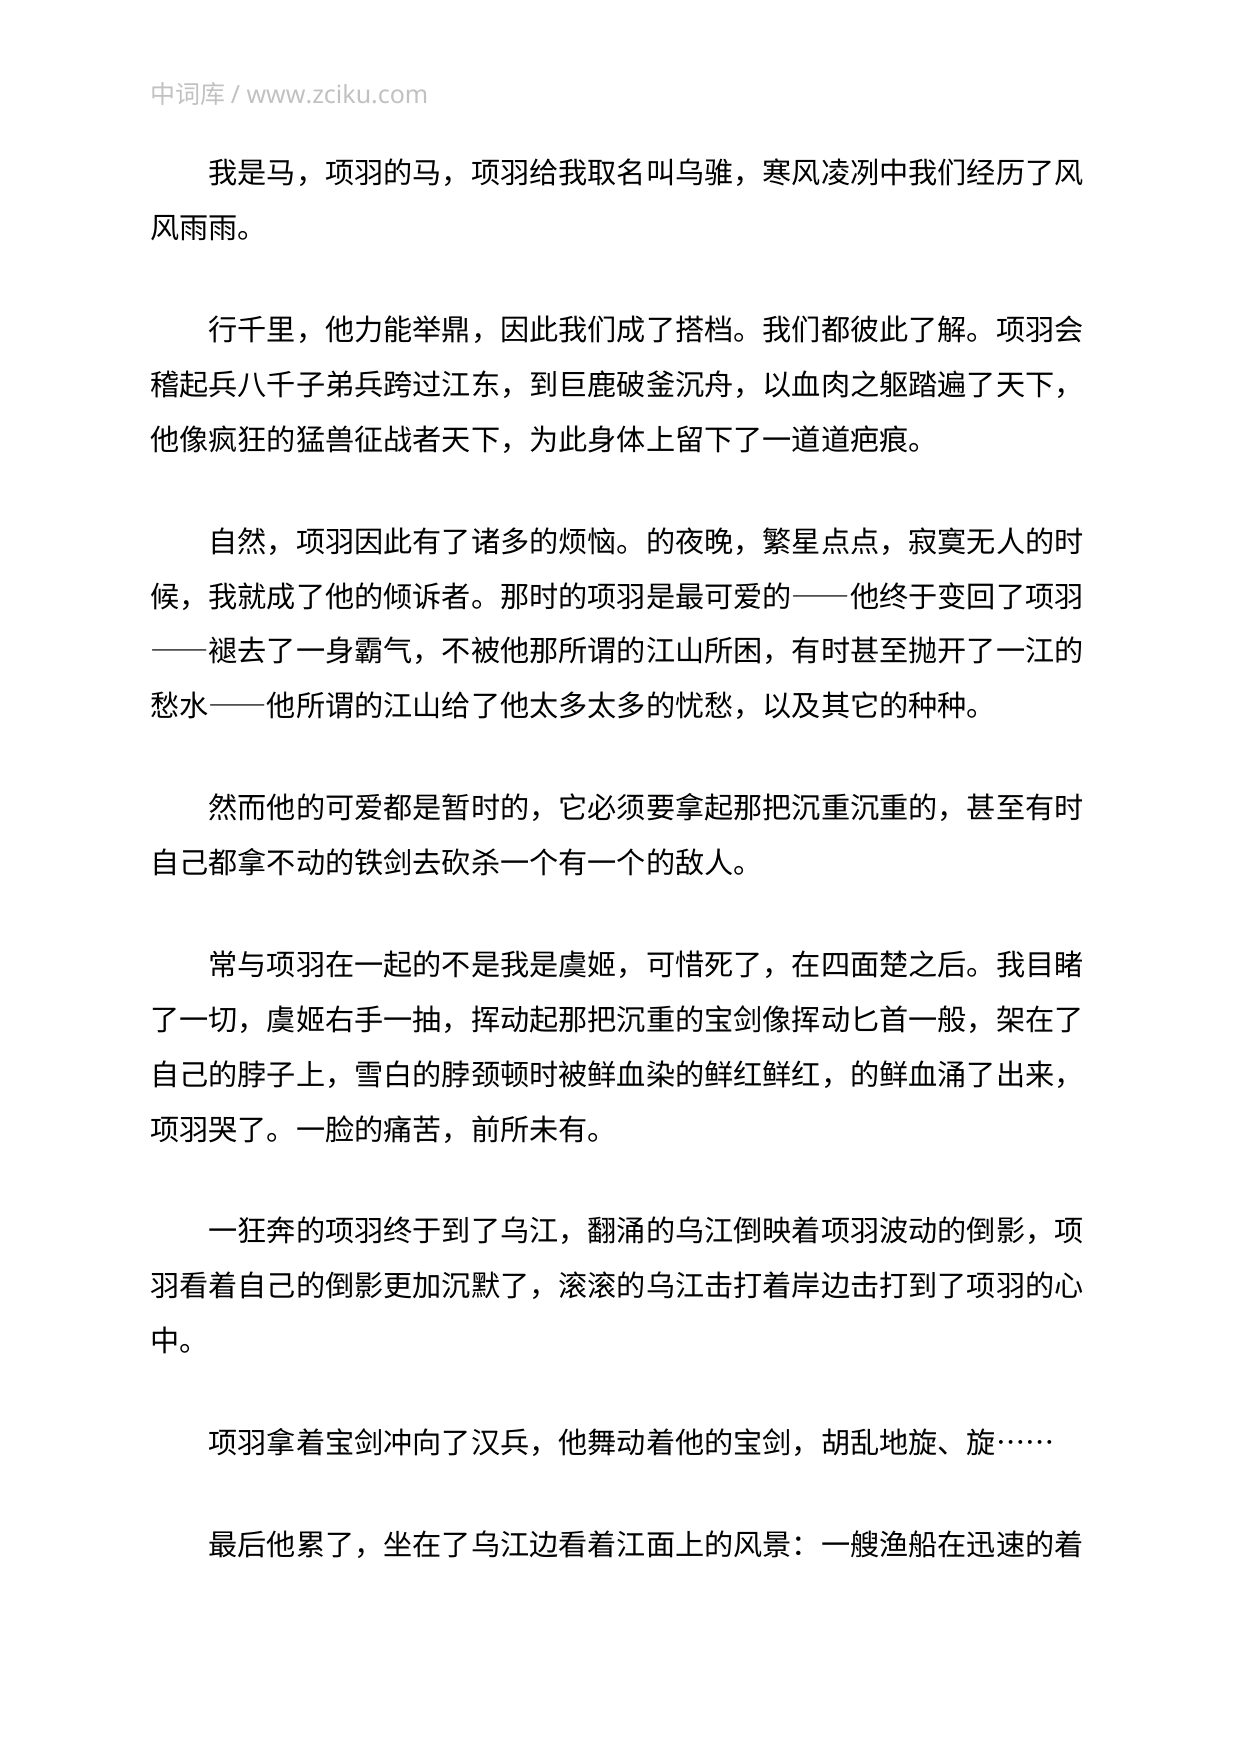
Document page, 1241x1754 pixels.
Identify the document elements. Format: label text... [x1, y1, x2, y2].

text 一狂奔的项羽终于到了乌江，翻涌的乌江倒映着项羽波动的倒影，项羽看着自己的倒影更加沉默了，滚滚的乌江击打着岸边击打到了项羽的心中。 [150, 1208, 1090, 1360]
text 项羽拿着宝剑冲向了汉兵，他舞动着他的宝剑，胡乱地旋、旋…… [150, 1419, 1090, 1462]
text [150, 1521, 1090, 1563]
text 自然，项羽因此有了诸多的烦恼。的夜晚，繁星点点，寂寞无人的时候，我就成了他的倾诉者。那时的项羽是最可爱的——他终于变回了项羽——褪去了一身霸气，不被他那所谓的江山所困，有时甚至抛开了一江的愁水——他所谓的江山给了他太多太多的忧愁，以及其它的种种。 [150, 518, 1090, 725]
text 常与项羽在一起的不是我是虞姬，可惜死了，在四面楚之后。我目睹了一切，虞姬右手一抽，挥动起那把沉重的宝剑像挥动匕首一般，架在了自己的脖子上，雪白的脖颈顿时被鲜血染的鲜红鲜红，的鲜血涌了出来，项羽哭了。一脸的痛苦，前所未有。 [150, 941, 1090, 1148]
text 行千里，他力能举鼎，因此我们成了搭档。我们都彼此了解。项羽会稽起兵八千子弟兵跨过江东，到巨鹿破釜沉舟，以血肉之躯踏遍了天下，他像疯狂的猛兽征战者天下，为此身体上留下了一道道疤痕。 [150, 307, 1090, 459]
text 然而他的可爱都是暂时的，它必须要拿起那把沉重沉重的，甚至有时自己都拿不动的铁剑去砍杀一个有一个的敌人。 [150, 785, 1090, 882]
text 我是马，项羽的马，项羽给我取名叫乌骓，寒风凌冽中我们经历了风风雨雨。 [150, 150, 1090, 247]
